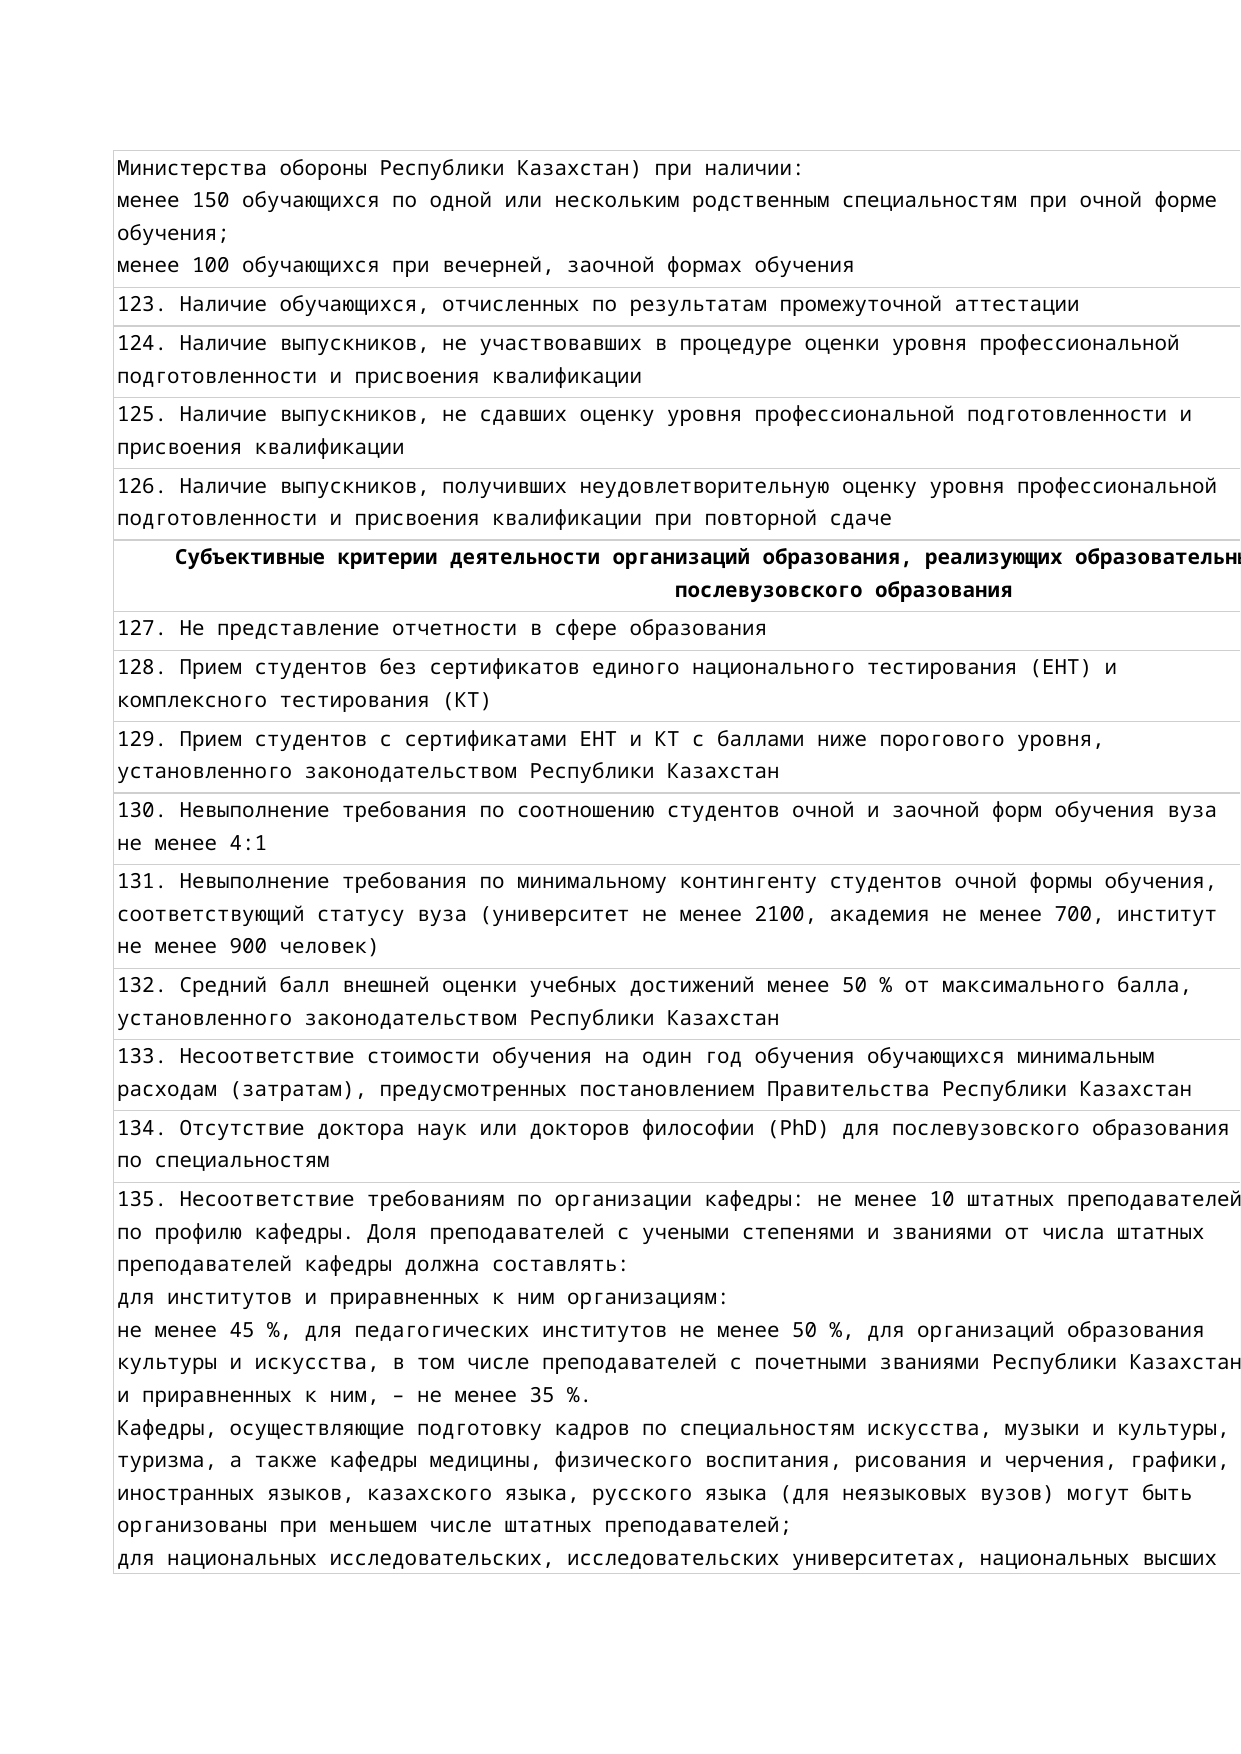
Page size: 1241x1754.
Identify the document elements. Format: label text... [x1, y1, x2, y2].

table_cell 134. Отсутствие доктора наук или докторов философии (PhD) для послевузовского образования по специальностям [114, 1111, 1240, 1182]
table_cell 131. Невыполнение требования по минимальному контингенту студентов очной формы обучения, соответствующий статусу вуза (университет не менее 2100, академия не менее 700, институт не менее 900 человек) [114, 865, 1240, 967]
table_cell 128. Прием студентов без сертификатов единого национального тестирования (ЕНТ) и комплексного тестирования (КТ) [114, 651, 1240, 721]
table_cell 124. Наличие выпускников, не участвовавших в процедуре оценки уровня профессиональной подготовленности и присвоения квалификации [114, 327, 1240, 397]
table_cell 132. Средний балл внешней оценки учебных достижений менее 50 % от максимального балла, установленного законодательством Республики Казахстан [114, 969, 1240, 1039]
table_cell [114, 1183, 1240, 1573]
table_cell 127. Не представление отчетности в сфере образования [114, 612, 1240, 649]
table_cell 125. Наличие выпускников, не сдавших оценку уровня профессиональной подготовленности и присвоения квалификации [114, 398, 1240, 468]
table_cell 133. Несоответствие стоимости обучения на один год обучения обучающихся минимальным расходам (затратам), предусмотренных постановлением Правительства Республики Казахстан [114, 1040, 1240, 1110]
table_cell 123. Наличие обучающихся, отчисленных по результатам промежуточной аттестации [114, 288, 1240, 325]
table_cell Субъективные критерии деятельности организаций образования, реализующих образовательные программы высшего и послевузовского образования [114, 541, 1240, 611]
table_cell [114, 151, 1240, 287]
table_cell 130. Невыполнение требования по соотношению студентов очной и заочной форм обучения вуза не менее 4:1 [114, 794, 1240, 863]
table_cell 129. Прием студентов с сертификатами ЕНТ и КТ с баллами ниже порогового уровня, установленного законодательством Республики Казахстан [114, 722, 1240, 792]
table_cell 126. Наличие выпускников, получивших неудовлетворительную оценку уровня профессиональной подготовленности и присвоения квалификации при повторной сдаче [114, 469, 1240, 539]
